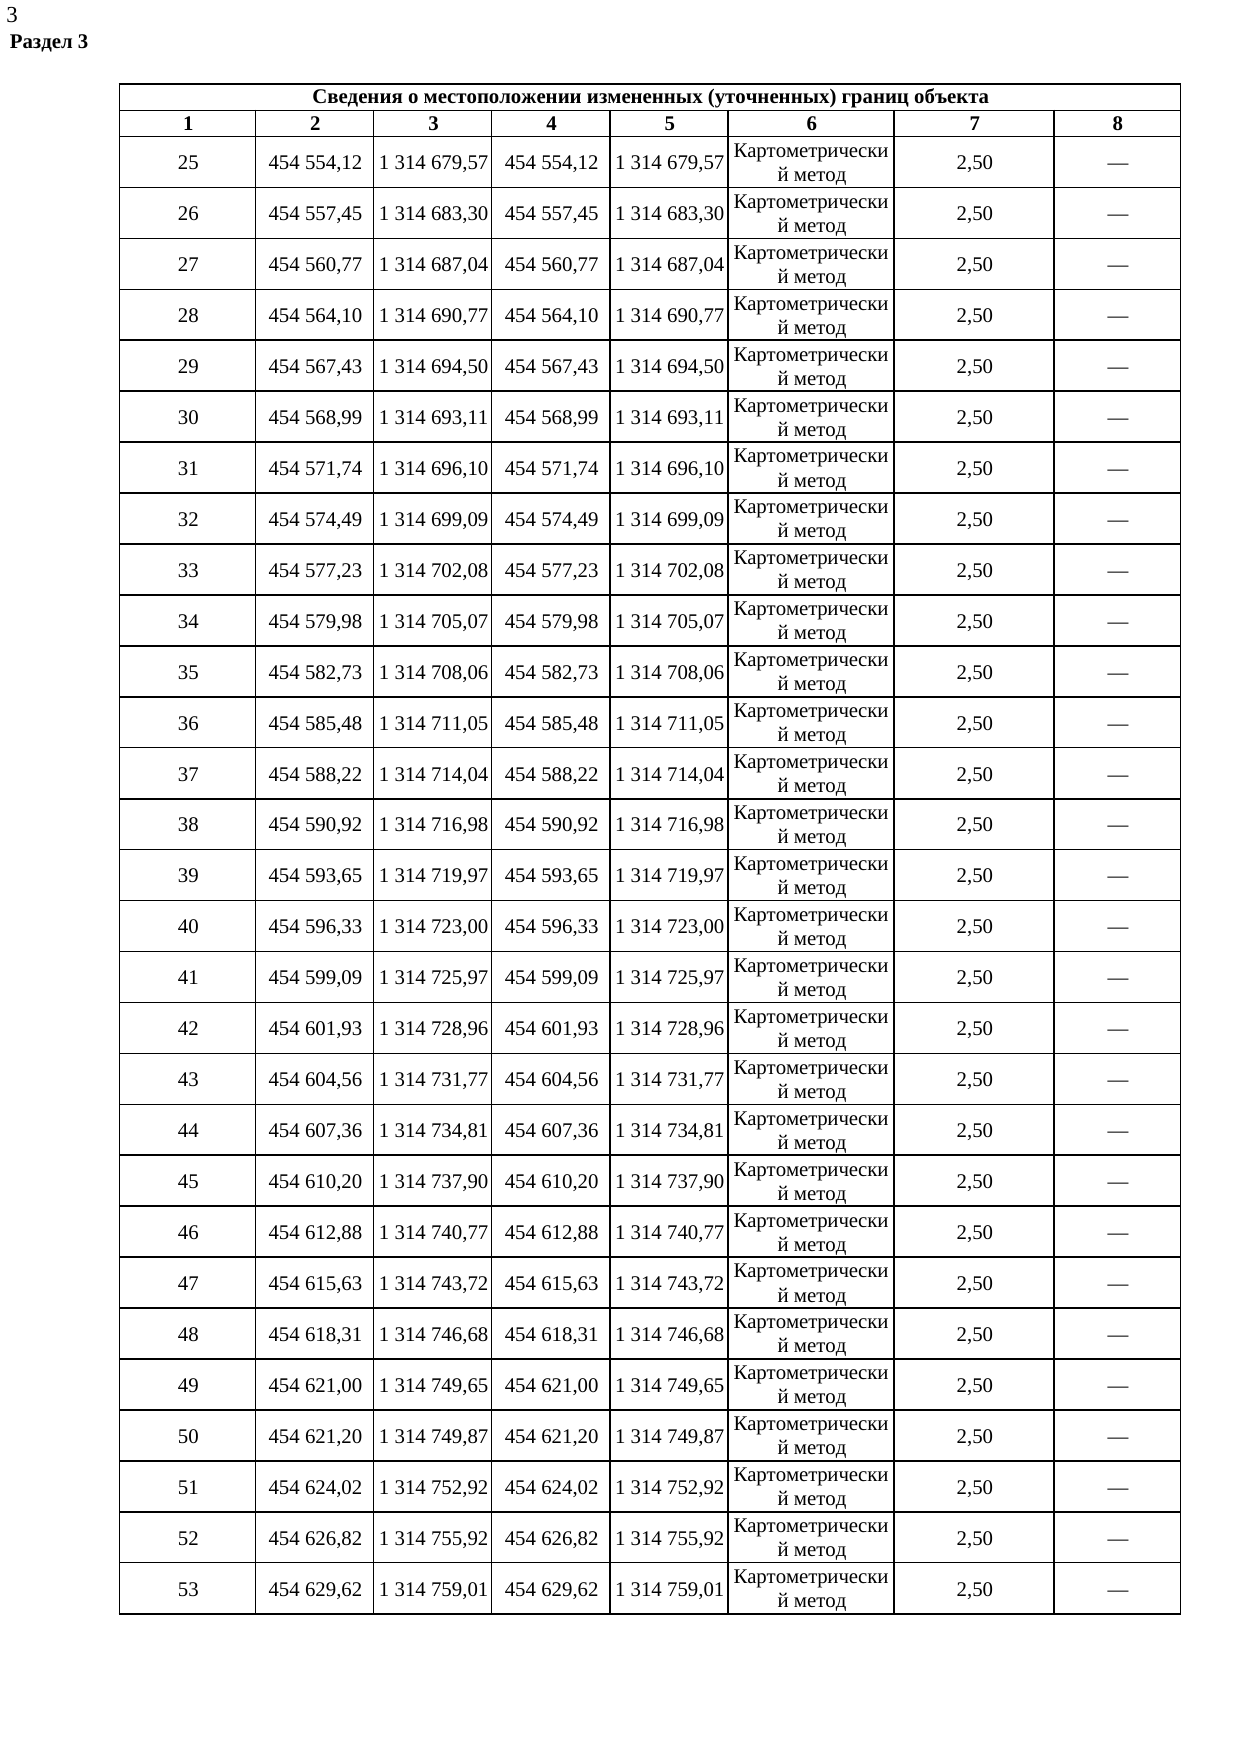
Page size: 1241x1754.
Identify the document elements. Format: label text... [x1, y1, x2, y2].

table_cell 2,50 [895, 596, 1053, 645]
table_cell 1 314 749,87 [374, 1411, 491, 1460]
table_cell 454 607,36 [256, 1105, 373, 1154]
table_cell 454 588,22 [492, 748, 609, 798]
table_cell 454 554,12 [256, 137, 373, 187]
table_cell — [1055, 952, 1180, 1002]
table_cell Картометрически й метод [729, 748, 893, 798]
table_cell 454 612,88 [492, 1207, 609, 1256]
table_cell — [1055, 800, 1180, 849]
table_cell Картометрически й метод [729, 1513, 893, 1562]
table_cell 2,50 [895, 647, 1053, 696]
table_cell — [1055, 341, 1180, 390]
table_cell 454 585,48 [492, 698, 609, 747]
table_cell 2,50 [895, 1003, 1053, 1052]
table_cell — [1055, 290, 1180, 339]
table_cell — [1055, 1462, 1180, 1511]
table_cell — [1055, 392, 1180, 441]
table_cell 30 [120, 392, 255, 441]
table_cell 1 314 687,04 [374, 239, 491, 288]
table_cell 1 314 699,09 [611, 494, 727, 543]
table_cell Картометрически й метод [729, 1309, 893, 1358]
table_cell Картометрически й метод [729, 1207, 893, 1256]
table_cell 454 574,49 [492, 494, 609, 543]
table_cell 454 560,77 [492, 239, 609, 288]
table_cell 42 [120, 1003, 255, 1052]
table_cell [729, 1563, 893, 1613]
table_cell 454 574,49 [256, 494, 373, 543]
table_cell 454 599,09 [492, 952, 609, 1002]
table_cell — [1055, 1563, 1180, 1613]
table_cell 46 [120, 1207, 255, 1256]
table_cell 454 596,33 [256, 901, 373, 951]
table_cell 35 [120, 647, 255, 696]
table_cell 454 596,33 [492, 901, 609, 951]
table_cell 2,50 [895, 188, 1053, 237]
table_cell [729, 137, 893, 187]
table_cell — [1055, 1258, 1180, 1307]
table_cell 2,50 [895, 341, 1053, 390]
table_cell 454 624,02 [256, 1462, 373, 1511]
table_cell 52 [120, 1513, 255, 1562]
table_cell 454 590,92 [492, 800, 609, 849]
table_cell 454 604,56 [492, 1054, 609, 1103]
table_cell 25 [120, 137, 255, 187]
table_cell 454 579,98 [256, 596, 373, 645]
table_cell 454 577,23 [256, 545, 373, 594]
table_cell 1 314 702,08 [374, 545, 491, 594]
table_cell 49 [120, 1360, 255, 1409]
table_cell — [1055, 1207, 1180, 1256]
table_cell 1 314 737,90 [611, 1156, 727, 1205]
table_cell 2,50 [895, 952, 1053, 1002]
table_cell 1 314 711,05 [374, 698, 491, 747]
table_cell 2,50 [895, 1513, 1053, 1562]
table_cell — [1055, 137, 1180, 187]
table_cell Картометрически й метод [729, 901, 893, 951]
table_cell 2,50 [895, 1258, 1053, 1307]
table_cell 454 610,20 [492, 1156, 609, 1205]
table_cell 1 314 683,30 [611, 188, 727, 237]
table_cell 454 615,63 [256, 1258, 373, 1307]
table_cell 454 629,62 [256, 1563, 373, 1613]
table_cell 26 [120, 188, 255, 237]
table_cell Картометрически й метод [729, 850, 893, 900]
table_cell 31 [120, 443, 255, 492]
table_cell 2,50 [895, 800, 1053, 849]
table_cell — [1055, 188, 1180, 237]
table_cell 32 [120, 494, 255, 543]
table_cell 1 [120, 111, 255, 136]
table_cell Картометрически й метод [729, 1105, 893, 1154]
table_cell 8 [1055, 111, 1180, 136]
table_cell 2,50 [895, 290, 1053, 339]
table_cell 454 626,82 [256, 1513, 373, 1562]
table_cell 37 [120, 748, 255, 798]
table_cell 454 621,00 [256, 1360, 373, 1409]
table_cell — [1055, 1003, 1180, 1052]
table_cell 454 567,43 [492, 341, 609, 390]
table_cell — [1055, 545, 1180, 594]
table_cell Картометрически й метод [729, 698, 893, 747]
table_cell 1 314 702,08 [611, 545, 727, 594]
table_cell Картометрически й метод [729, 647, 893, 696]
table_cell Картометрически й метод [729, 1462, 893, 1511]
table_cell 41 [120, 952, 255, 1002]
table_cell 1 314 705,07 [374, 596, 491, 645]
table_cell 1 314 734,81 [611, 1105, 727, 1154]
table_cell 1 314 740,77 [611, 1207, 727, 1256]
table_cell — [1055, 647, 1180, 696]
table_cell 48 [120, 1309, 255, 1358]
table_cell 34 [120, 596, 255, 645]
table_cell 454 577,23 [492, 545, 609, 594]
table_cell 1 314 737,90 [374, 1156, 491, 1205]
table_cell 1 314 719,97 [611, 850, 727, 900]
table_cell 53 [120, 1563, 255, 1613]
table_cell — [1055, 748, 1180, 798]
table_cell — [1055, 494, 1180, 543]
table_cell 454 601,93 [492, 1003, 609, 1052]
table_cell 1 314 746,68 [611, 1309, 727, 1358]
table_cell — [1055, 1156, 1180, 1205]
table_cell 454 601,93 [256, 1003, 373, 1052]
table_cell 2,50 [895, 850, 1053, 900]
table_cell 1 314 746,68 [374, 1309, 491, 1358]
table_cell 454 588,22 [256, 748, 373, 798]
table_cell 1 314 683,30 [374, 188, 491, 237]
table_cell 1 314 734,81 [374, 1105, 491, 1154]
table_cell 1 314 743,72 [611, 1258, 727, 1307]
table_cell 454 612,88 [256, 1207, 373, 1256]
table_cell 40 [120, 901, 255, 951]
table_cell 2,50 [895, 698, 1053, 747]
table_cell 28 [120, 290, 255, 339]
table_cell 36 [120, 698, 255, 747]
table_cell 1 314 696,10 [374, 443, 491, 492]
table_cell 454 604,56 [256, 1054, 373, 1103]
table_cell 1 314 752,92 [374, 1462, 491, 1511]
table_cell 454 607,36 [492, 1105, 609, 1154]
table_cell 1 314 759,01 [611, 1563, 727, 1613]
table_cell 454 593,65 [492, 850, 609, 900]
table_cell 3 [374, 111, 491, 136]
table_cell Картометрически й метод [729, 1054, 893, 1103]
table_cell 2,50 [895, 137, 1053, 187]
table_cell 1 314 723,00 [611, 901, 727, 951]
table_cell 454 571,74 [492, 443, 609, 492]
table_cell — [1055, 901, 1180, 951]
table_cell 1 314 731,77 [611, 1054, 727, 1103]
table_cell 2,50 [895, 1462, 1053, 1511]
table_cell Картометрически й метод [729, 239, 893, 288]
table_cell 1 314 743,72 [374, 1258, 491, 1307]
table_cell 1 314 694,50 [374, 341, 491, 390]
table_cell 4 [492, 111, 609, 136]
table_cell Картометрически й метод [729, 1360, 893, 1409]
table_cell 2,50 [895, 1156, 1053, 1205]
table_cell 1 314 749,87 [611, 1411, 727, 1460]
table_cell — [1055, 596, 1180, 645]
table_cell Картометрически й метод [729, 443, 893, 492]
table_cell — [1055, 239, 1180, 288]
table_cell — [1055, 1309, 1180, 1358]
table_cell 454 568,99 [256, 392, 373, 441]
table_cell Картометрически й метод [729, 1003, 893, 1052]
table_cell 454 560,77 [256, 239, 373, 288]
table_cell 1 314 740,77 [374, 1207, 491, 1256]
table_cell Картометрически й метод [729, 392, 893, 441]
table_cell 2,50 [895, 494, 1053, 543]
table_cell 1 314 705,07 [611, 596, 727, 645]
table_cell 1 314 708,06 [374, 647, 491, 696]
table_cell — [1055, 1411, 1180, 1460]
table_cell 454 615,63 [492, 1258, 609, 1307]
table_cell 454 567,43 [256, 341, 373, 390]
table_cell 454 621,20 [492, 1411, 609, 1460]
table_cell 1 314 679,57 [374, 137, 491, 187]
table_cell 29 [120, 341, 255, 390]
table_cell 1 314 714,04 [374, 748, 491, 798]
table_cell Картометрически й метод [729, 545, 893, 594]
table_cell — [1055, 698, 1180, 747]
table_cell 2,50 [895, 239, 1053, 288]
table_cell 454 554,12 [492, 137, 609, 187]
table_cell 43 [120, 1054, 255, 1103]
table_cell 1 314 752,92 [611, 1462, 727, 1511]
table_cell 2,50 [895, 392, 1053, 441]
table_cell 1 314 725,97 [611, 952, 727, 1002]
table_cell 44 [120, 1105, 255, 1154]
table_cell 1 314 759,01 [374, 1563, 491, 1613]
table_cell 1 314 690,77 [611, 290, 727, 339]
table_cell Картометрически й метод [729, 952, 893, 1002]
table_cell 2 [256, 111, 373, 136]
table_cell Картометрически й метод [729, 188, 893, 237]
table_cell 1 314 708,06 [611, 647, 727, 696]
table_cell 1 314 749,65 [374, 1360, 491, 1409]
table_cell — [1055, 1360, 1180, 1409]
table_cell Картометрически й метод [729, 1411, 893, 1460]
table_cell 454 564,10 [256, 290, 373, 339]
table_cell 454 621,20 [256, 1411, 373, 1460]
table_cell 2,50 [895, 443, 1053, 492]
table_cell 454 564,10 [492, 290, 609, 339]
table_cell Картометрически й метод [729, 1258, 893, 1307]
table_cell 1 314 690,77 [374, 290, 491, 339]
table_cell 454 593,65 [256, 850, 373, 900]
table_cell 1 314 716,98 [611, 800, 727, 849]
table_cell — [1055, 1105, 1180, 1154]
table_cell 1 314 687,04 [611, 239, 727, 288]
table_cell 454 568,99 [492, 392, 609, 441]
table_cell 1 314 728,96 [374, 1003, 491, 1052]
table_cell 1 314 693,11 [611, 392, 727, 441]
table_cell — [1055, 850, 1180, 900]
table_cell 2,50 [895, 1105, 1053, 1154]
table_cell 2,50 [895, 1563, 1053, 1613]
table_cell 7 [895, 111, 1053, 136]
table_header Сведения о местоположении измененных (уточненных) границ объекта [120, 85, 1180, 109]
table_cell 1 314 693,11 [374, 392, 491, 441]
table_cell 38 [120, 800, 255, 849]
table_cell 2,50 [895, 1207, 1053, 1256]
table_cell 1 314 699,09 [374, 494, 491, 543]
table_cell 454 618,31 [492, 1309, 609, 1358]
table_cell 454 629,62 [492, 1563, 609, 1613]
table_cell 454 618,31 [256, 1309, 373, 1358]
table_cell 2,50 [895, 1411, 1053, 1460]
table_cell 1 314 723,00 [374, 901, 491, 951]
table_cell 454 579,98 [492, 596, 609, 645]
table_cell Картометрически й метод [729, 1156, 893, 1205]
table_cell 33 [120, 545, 255, 594]
table_cell 454 582,73 [492, 647, 609, 696]
table_cell 454 557,45 [492, 188, 609, 237]
table_cell 454 624,02 [492, 1462, 609, 1511]
table_cell 1 314 731,77 [374, 1054, 491, 1103]
table_cell 454 557,45 [256, 188, 373, 237]
table_cell 1 314 679,57 [611, 137, 727, 187]
table_cell 1 314 728,96 [611, 1003, 727, 1052]
table_cell 2,50 [895, 901, 1053, 951]
table_cell 1 314 725,97 [374, 952, 491, 1002]
table_cell 2,50 [895, 1054, 1053, 1103]
table_cell 454 626,82 [492, 1513, 609, 1562]
table_cell 2,50 [895, 1309, 1053, 1358]
table_cell 454 582,73 [256, 647, 373, 696]
table_cell Картометрически й метод [729, 800, 893, 849]
table_cell 50 [120, 1411, 255, 1460]
table_cell 47 [120, 1258, 255, 1307]
table_cell 454 585,48 [256, 698, 373, 747]
table_cell 1 314 749,65 [611, 1360, 727, 1409]
table_cell 45 [120, 1156, 255, 1205]
table_cell 51 [120, 1462, 255, 1511]
table_cell Картометрически й метод [729, 290, 893, 339]
table_cell Картометрически й метод [729, 341, 893, 390]
table_cell 27 [120, 239, 255, 288]
table_cell Картометрически й метод [729, 596, 893, 645]
table_cell 1 314 716,98 [374, 800, 491, 849]
table_cell 39 [120, 850, 255, 900]
table_cell Картометрически й метод [729, 494, 893, 543]
table_cell 2,50 [895, 748, 1053, 798]
table_cell 1 314 711,05 [611, 698, 727, 747]
table_cell 5 [611, 111, 727, 136]
table_cell 2,50 [895, 545, 1053, 594]
table_cell — [1055, 1513, 1180, 1562]
table_cell 2,50 [895, 1360, 1053, 1409]
table_cell 454 571,74 [256, 443, 373, 492]
table_cell 454 610,20 [256, 1156, 373, 1205]
table_cell 6 [729, 111, 893, 136]
table_cell — [1055, 1054, 1180, 1103]
table_cell 1 314 696,10 [611, 443, 727, 492]
table_cell 454 590,92 [256, 800, 373, 849]
table_cell — [1055, 443, 1180, 492]
table_cell 454 599,09 [256, 952, 373, 1002]
table_cell 454 621,00 [492, 1360, 609, 1409]
table_cell 1 314 755,92 [611, 1513, 727, 1562]
table_cell 1 314 755,92 [374, 1513, 491, 1562]
table_cell 1 314 719,97 [374, 850, 491, 900]
table_cell 1 314 694,50 [611, 341, 727, 390]
table_cell 1 314 714,04 [611, 748, 727, 798]
